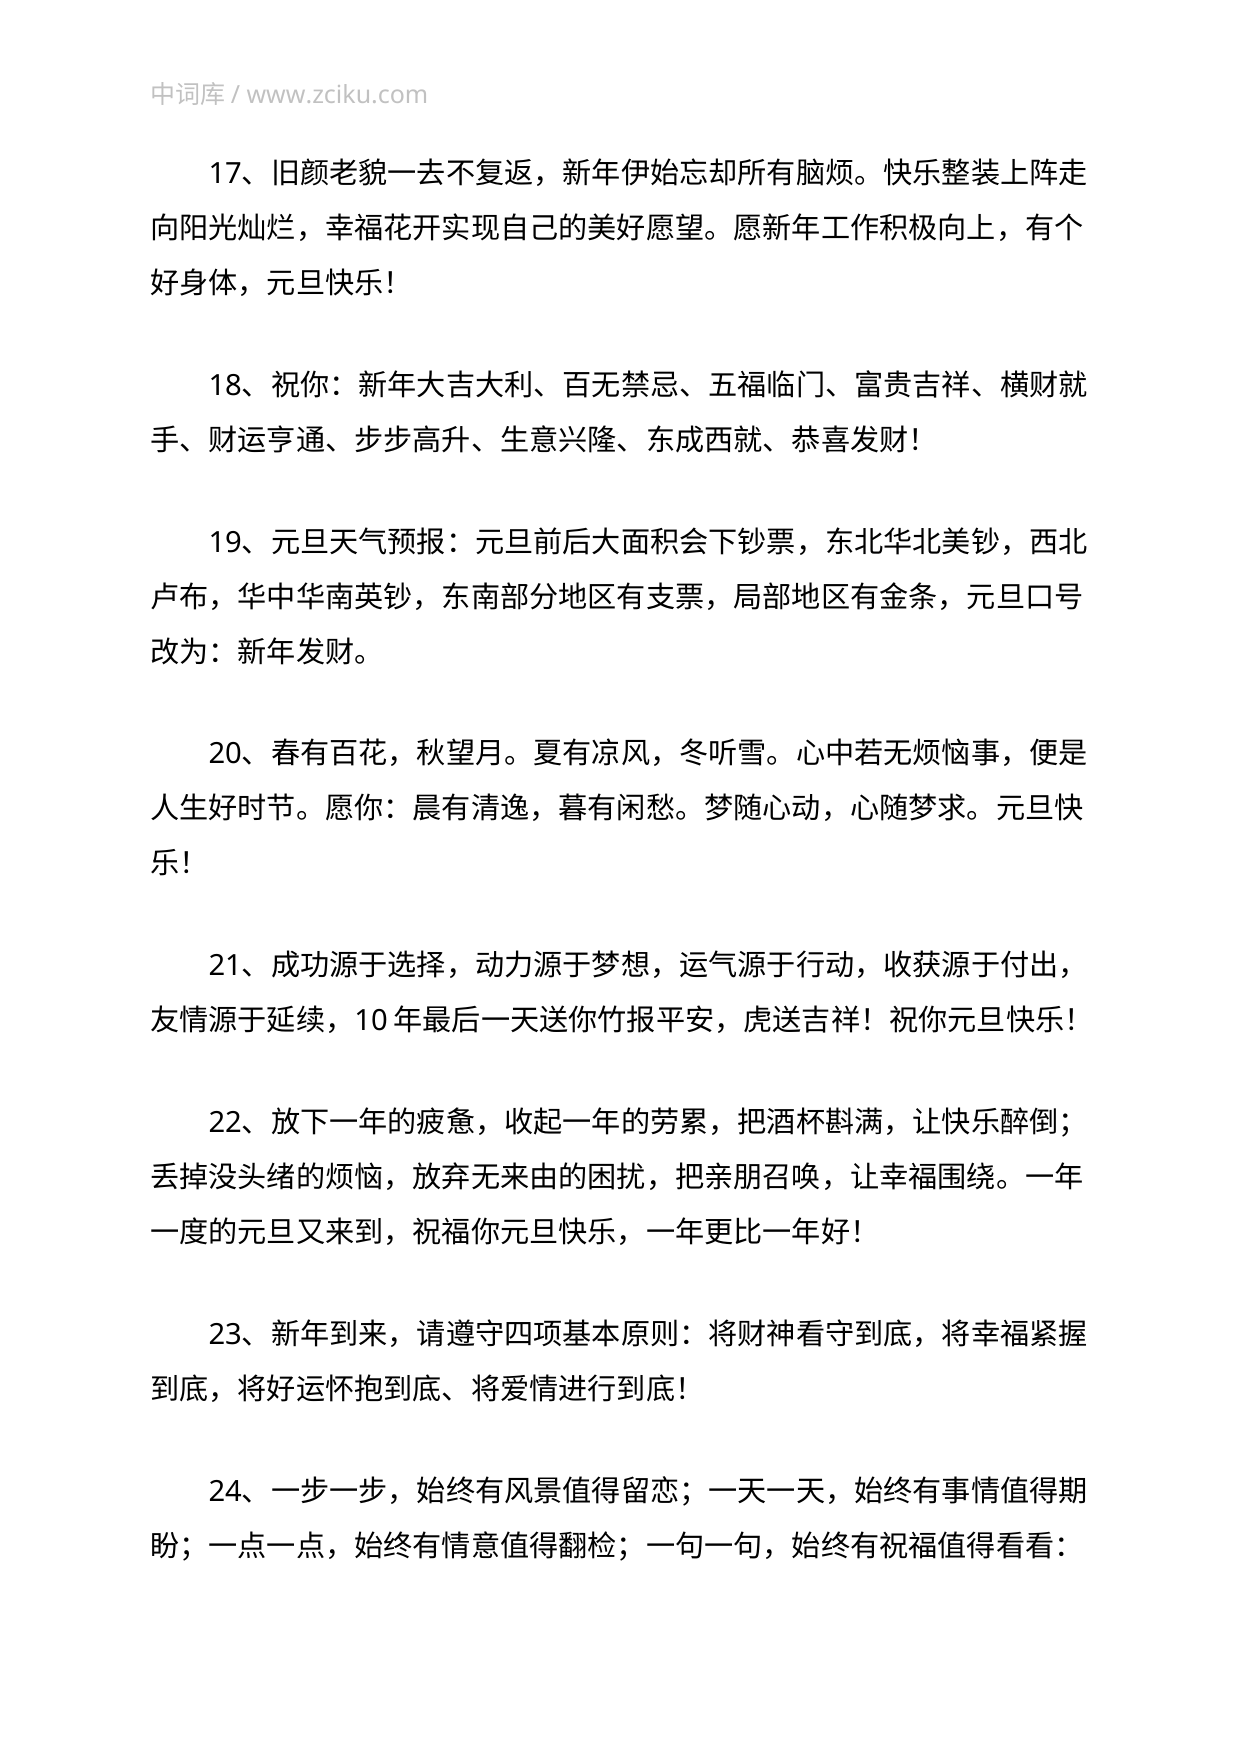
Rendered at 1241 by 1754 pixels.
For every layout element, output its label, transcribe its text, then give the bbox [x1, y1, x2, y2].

text 18、祝你：新年大吉大利、百无禁忌、五福临门、富贵吉祥、横财就手、财运亨通、步步高升、生意兴隆、东成西就、恭喜发财！ [150, 362, 1090, 459]
text 22、放下一年的疲惫，收起一年的劳累，把酒杯斟满，让快乐醉倒；丢掉没头绪的烦恼，放弃无来由的困扰，把亲朋召唤，让幸福围绕。一年一度的元旦又来到，祝福你元旦快乐，一年更比一年好！ [150, 1099, 1090, 1251]
text 23、新年到来，请遵守四项基本原则：将财神看守到底，将幸福紧握到底，将好运怀抱到底、将爱情进行到底！ [150, 1310, 1090, 1408]
text 20、春有百花，秋望月。夏有凉风，冬听雪。心中若无烦恼事，便是人生好时节。愿你：晨有清逸，暮有闲愁。梦随心动，心随梦求。元旦快乐！ [150, 730, 1090, 882]
text 21、成功源于选择，动力源于梦想，运气源于行动，收获源于付出，友情源于延续，10年最后一天送你竹报平安，虎送吉祥！祝你元旦快乐！ [150, 942, 1090, 1039]
text 19、元旦天气预报：元旦前后大面积会下钞票，东北华北美钞，西北卢布，华中华南英钞，东南部分地区有支票，局部地区有金条，元旦口号改为：新年发财。 [150, 518, 1090, 671]
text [150, 1467, 1090, 1564]
text 17、旧颜老貌一去不复返，新年伊始忘却所有脑烦。快乐整装上阵走向阳光灿烂，幸福花开实现自己的美好愿望。愿新年工作积极向上，有个好身体，元旦快乐！ [150, 150, 1090, 302]
